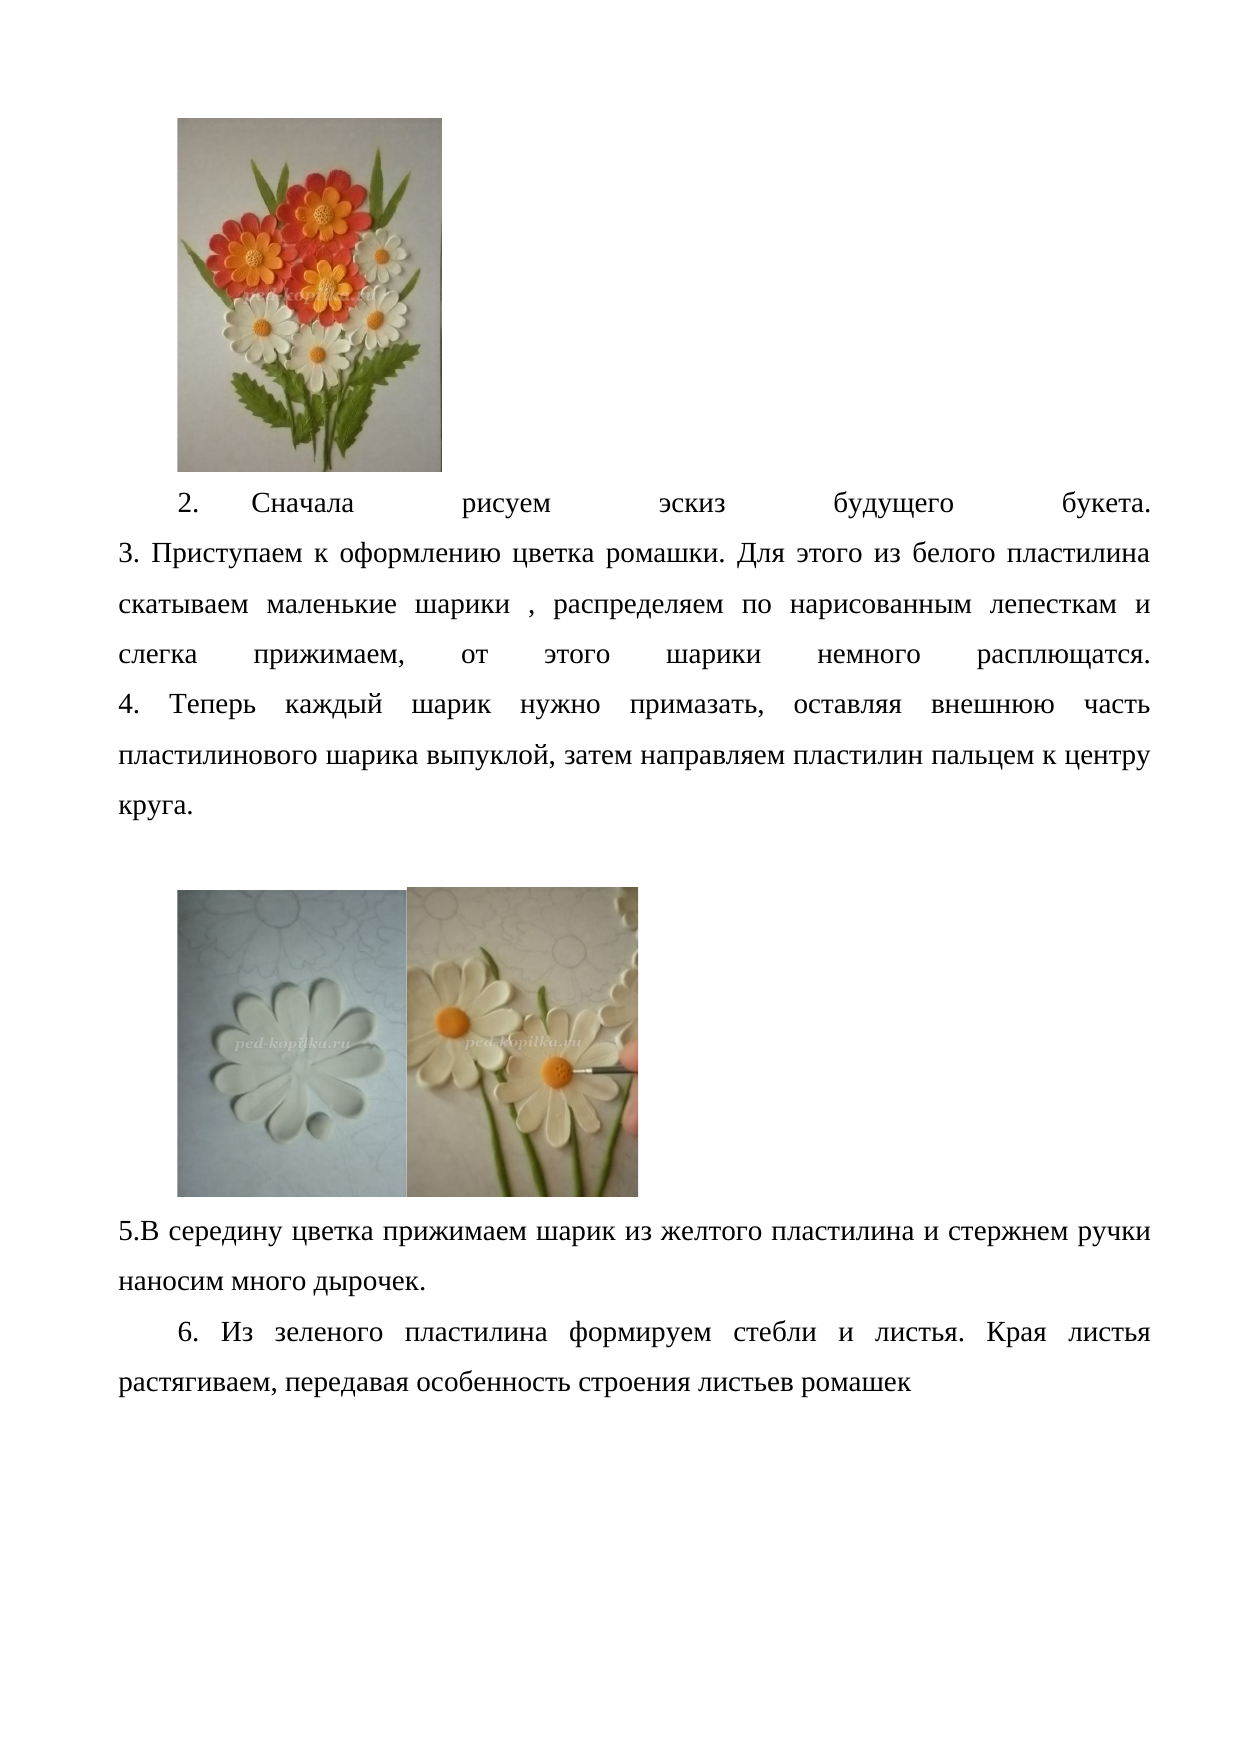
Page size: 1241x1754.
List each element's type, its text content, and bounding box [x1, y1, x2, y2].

picture [177, 887, 639, 1197]
text 6. Из зеленого пластилина формируем стебли и листья. Края листья растягиваем, передавая особенность строения листьев ромашек [118, 1314, 1152, 1398]
list Сначала рисуем эскиз будущего букета. 3. Приступаем к оформлению цветка ромашки. Для этого из белого пластилина скатываем маленькие шарики , распределяем по нарисованным лепесткам и слегка прижимаем, от этого шарики немного расплющатся. 4. Теперь каждый шарик нужно примазать, оставляя внешнюю часть пластилинового шарика выпуклой, затем направляем пластилин пальцем к центру круга. [118, 485, 1152, 821]
picture [177, 118, 442, 472]
